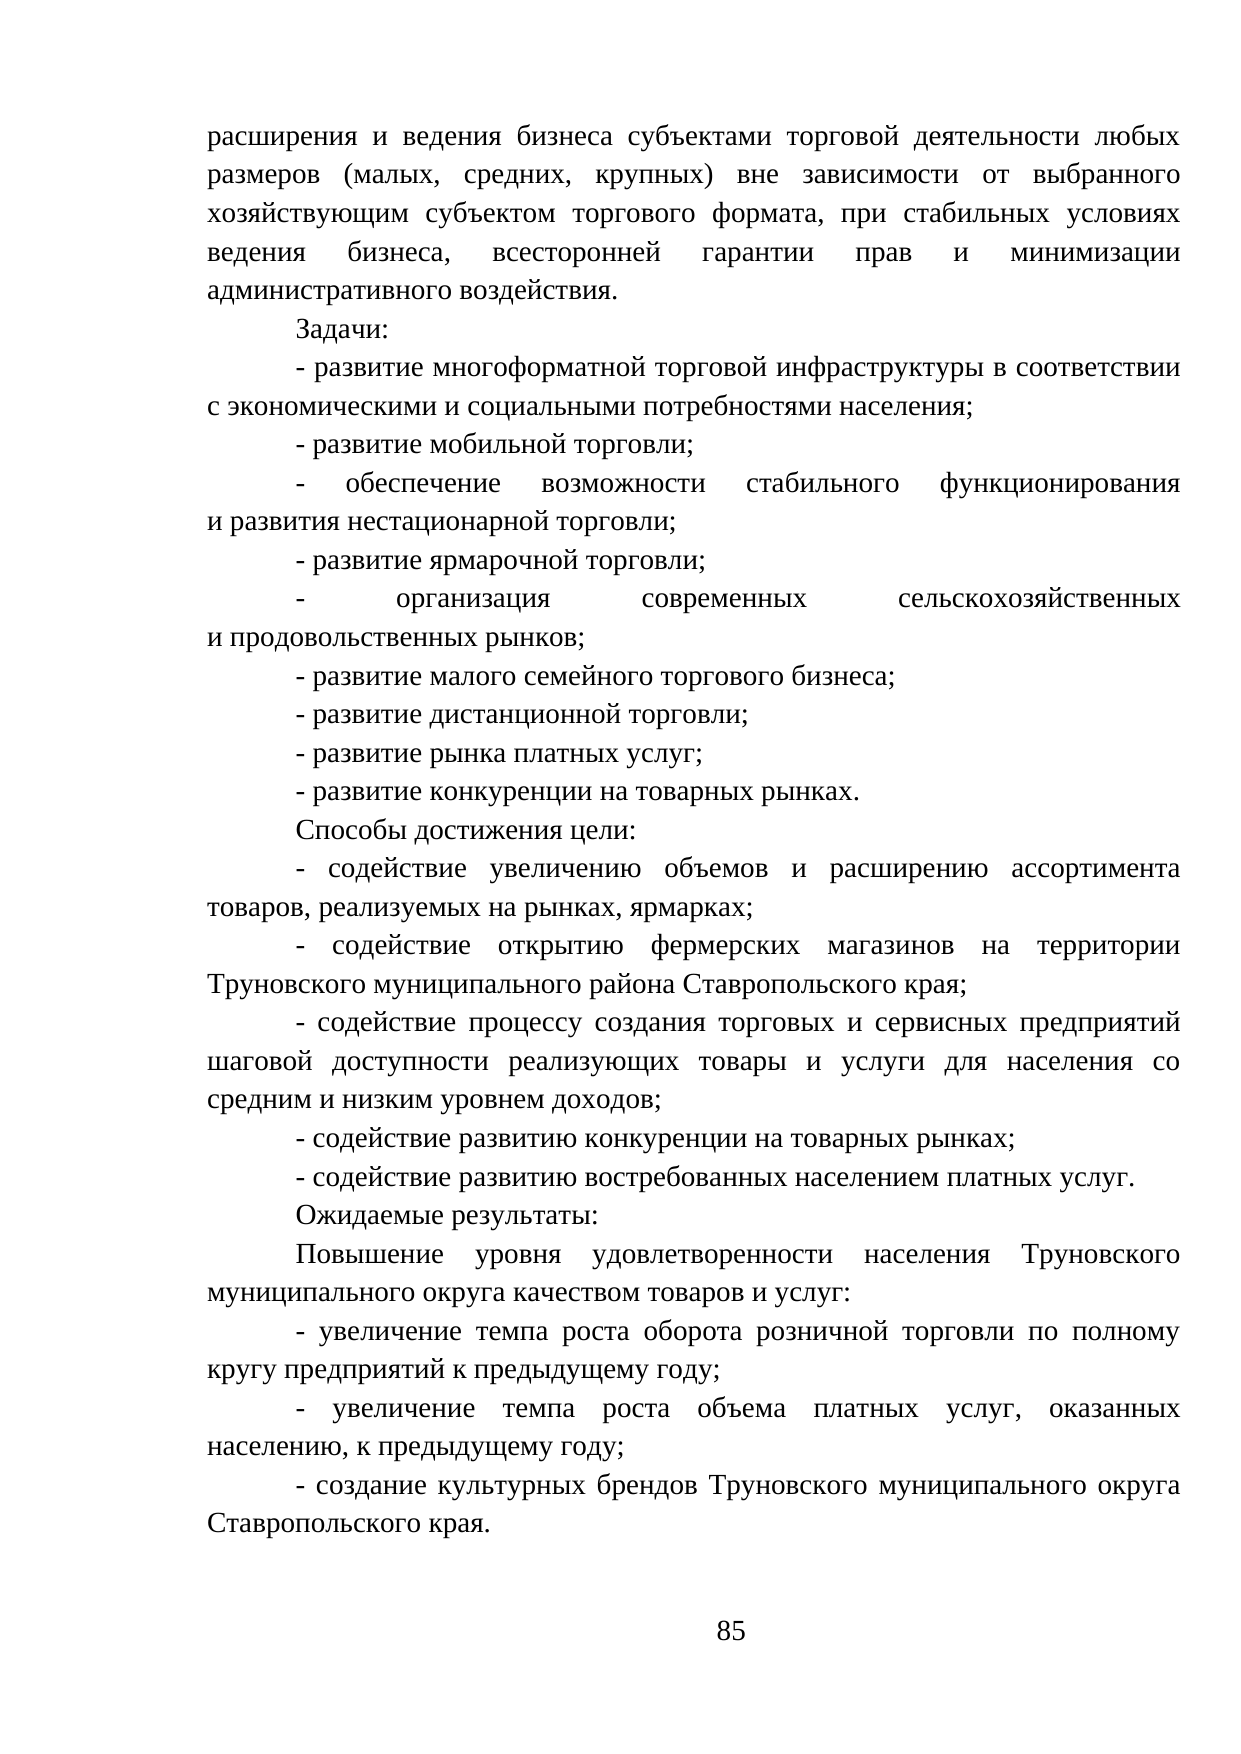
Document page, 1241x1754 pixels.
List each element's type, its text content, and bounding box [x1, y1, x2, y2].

text Задачи: [207, 311, 1181, 344]
text - содействие увеличению объемов и расширению ассортимента товаров, реализуемых на рынках, ярмарках; [207, 850, 1181, 922]
text - создание культурных брендов Труновского муниципального округа Ставропольского края. [207, 1467, 1181, 1539]
text Ожидаемые результаты: [207, 1197, 1181, 1231]
text - развитие многоформатной торговой инфраструктуры в соответствии с экономическими и социальными потребностями населения; [207, 349, 1181, 421]
text - содействие развитию конкуренции на товарных рынках; [207, 1120, 1181, 1154]
text - развитие ярмарочной торговли; [207, 542, 1181, 576]
text Повышение уровня удовлетворенности населения Труновского муниципального округа качеством товаров и услуг: [207, 1236, 1181, 1308]
text - содействие развитию востребованных населением платных услуг. [207, 1159, 1181, 1192]
text - содействие процессу создания торговых и сервисных предприятий шаговой доступности реализующих товары и услуги для населения со средним и низким уровнем доходов; [207, 1004, 1181, 1115]
text - увеличение темпа роста объема платных услуг, оказанных населению, к предыдущему году; [207, 1390, 1181, 1462]
text Способы достижения цели: [207, 812, 1181, 845]
text - увеличение темпа роста оборота розничной торговли по полному кругу предприятий к предыдущему году; [207, 1313, 1181, 1385]
text - развитие малого семейного торгового бизнеса; [207, 658, 1181, 691]
text - обеспечение возможности стабильного функционирования и развития нестационарной торговли; [207, 465, 1181, 537]
text - содействие открытию фермерских магазинов на территории Труновского муниципального района Ставропольского края; [207, 927, 1181, 999]
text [207, 118, 1181, 306]
text - развитие мобильной торговли; [207, 426, 1181, 460]
text - развитие конкуренции на товарных рынках. [207, 773, 1181, 807]
text - развитие рынка платных услуг; [207, 735, 1181, 768]
text - развитие дистанционной торговли; [207, 696, 1181, 730]
text - организация современных сельскохозяйственных и продовольственных рынков; [207, 581, 1181, 653]
